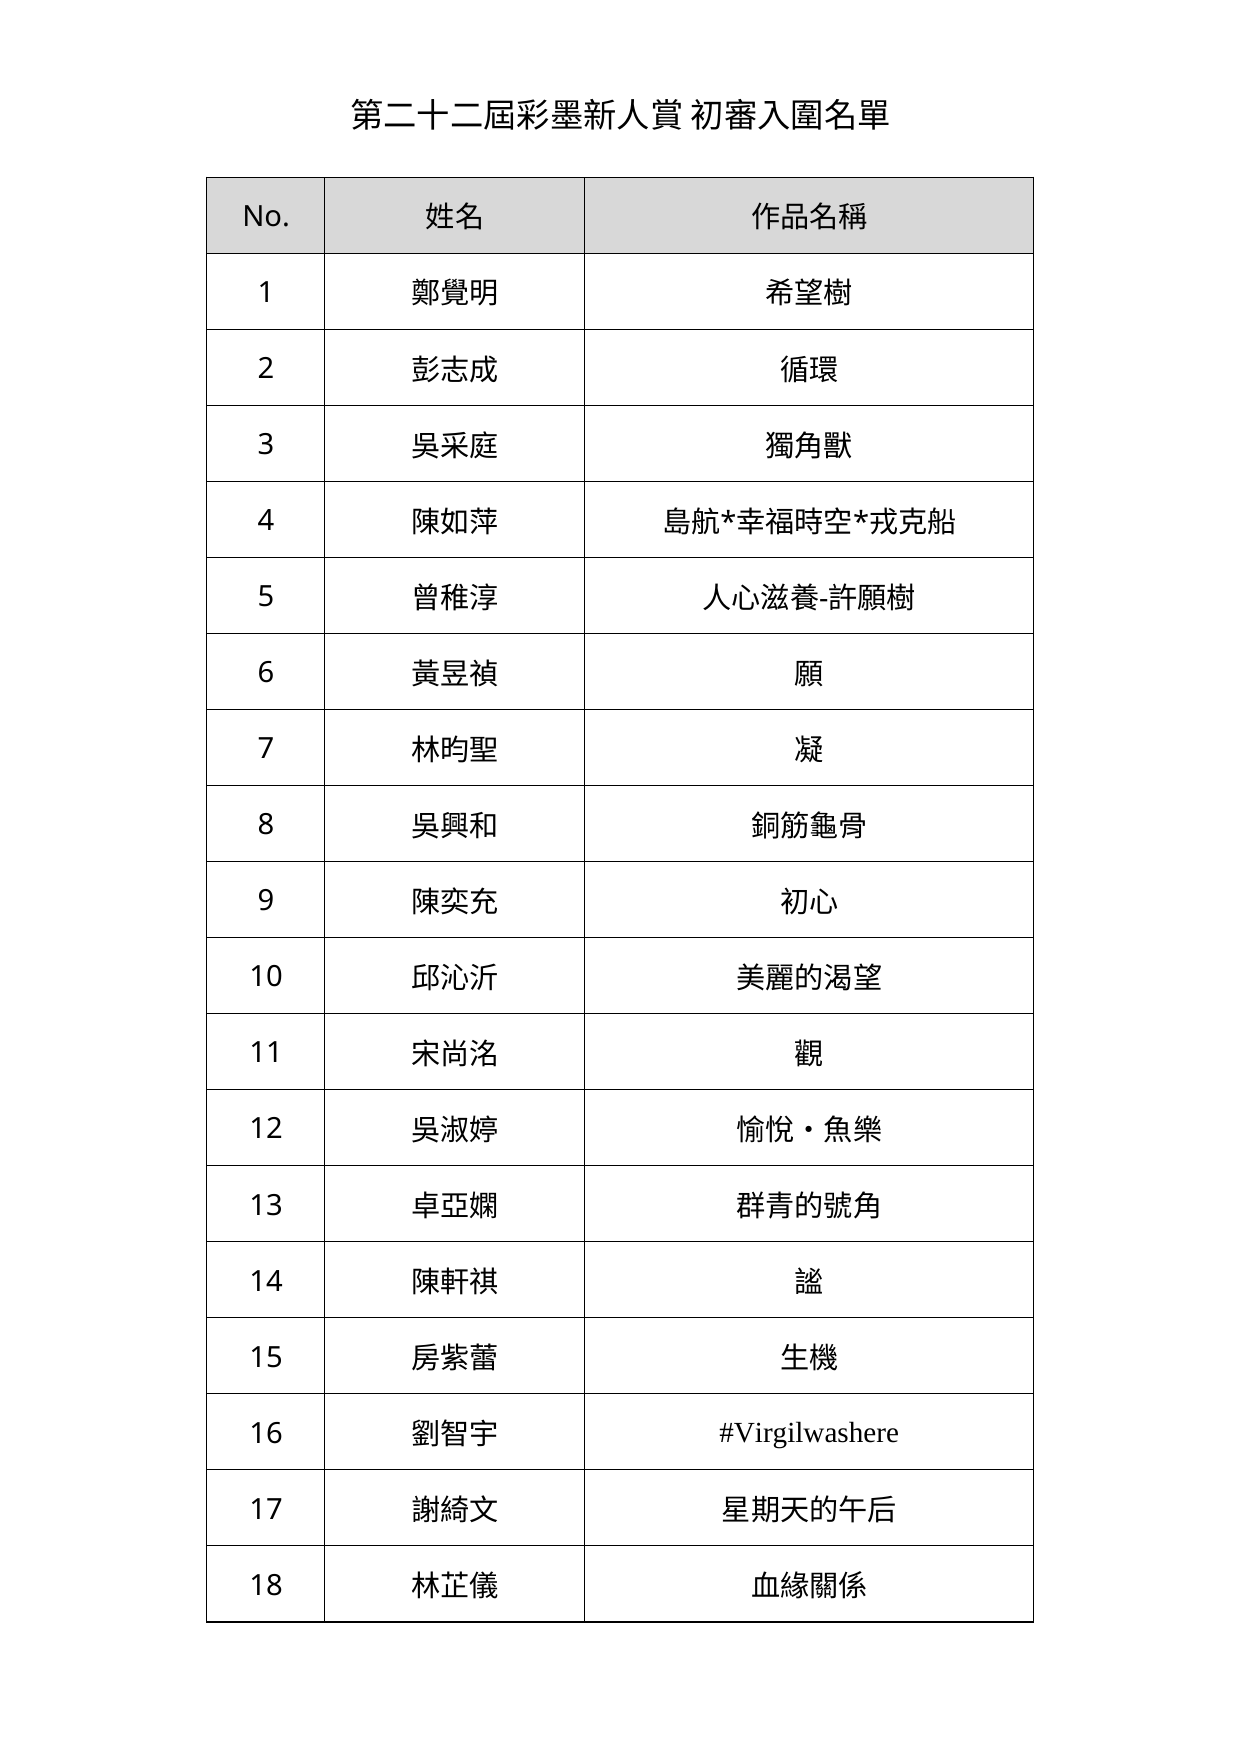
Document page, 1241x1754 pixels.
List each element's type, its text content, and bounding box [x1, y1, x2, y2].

table_cell 3 [207, 406, 324, 481]
table_cell #Virgilwashere [585, 1394, 1033, 1469]
table_cell 愉悅‧魚樂 [585, 1090, 1033, 1165]
table_cell 12 [207, 1090, 324, 1165]
table_cell 獨角獸 [585, 406, 1033, 481]
table_cell 10 [207, 938, 324, 1013]
table_cell 謐 [585, 1242, 1033, 1317]
table_cell 循環 [585, 330, 1033, 405]
table_cell 14 [207, 1242, 324, 1317]
table_cell 人心滋養-許願樹 [585, 558, 1033, 633]
table_cell 生機 [585, 1318, 1033, 1393]
table_cell 吳采庭 [325, 406, 584, 481]
table_cell 島航*幸福時空*戎克船 [585, 482, 1033, 557]
table_cell 林昀聖 [325, 710, 584, 785]
table_cell 彭志成 [325, 330, 584, 405]
table_cell 13 [207, 1166, 324, 1241]
table_cell 房紫蕾 [325, 1318, 584, 1393]
table_cell 17 [207, 1470, 324, 1545]
table_cell 鄭覺明 [325, 254, 584, 329]
table_cell 劉智宇 [325, 1394, 584, 1469]
table_cell 美麗的渴望 [585, 938, 1033, 1013]
table_cell 星期天的午后 [585, 1470, 1033, 1545]
table_cell 初心 [585, 862, 1033, 937]
table_cell 11 [207, 1014, 324, 1089]
table_cell 吳淑婷 [325, 1090, 584, 1165]
table_cell 陳軒祺 [325, 1242, 584, 1317]
table_cell 吳興和 [325, 786, 584, 861]
table_cell 願 [585, 634, 1033, 709]
table_cell 謝綺文 [325, 1470, 584, 1545]
table_cell 18 [207, 1546, 324, 1621]
table_cell 2 [207, 330, 324, 405]
table_cell 6 [207, 634, 324, 709]
table_cell 宋尚洺 [325, 1014, 584, 1089]
table_cell 黃昱禎 [325, 634, 584, 709]
table_cell 林芷儀 [325, 1546, 584, 1621]
table_cell 銅筋龜骨 [585, 786, 1033, 861]
table_cell 卓亞嫻 [325, 1166, 584, 1241]
table_cell 4 [207, 482, 324, 557]
table_header 作品名稱 [585, 178, 1033, 253]
table_cell 15 [207, 1318, 324, 1393]
table_cell 曾稚淳 [325, 558, 584, 633]
table_cell 希望樹 [585, 254, 1033, 329]
table_header 姓名 [325, 178, 584, 253]
table_cell 凝 [585, 710, 1033, 785]
table_cell 陳奕充 [325, 862, 584, 937]
table_cell 9 [207, 862, 324, 937]
table_header No. [207, 178, 324, 253]
table_cell 邱沁沂 [325, 938, 584, 1013]
table_cell 16 [207, 1394, 324, 1469]
table_cell 血緣關係 [585, 1546, 1033, 1621]
table_cell 陳如萍 [325, 482, 584, 557]
table_cell 觀 [585, 1014, 1033, 1089]
table_cell 5 [207, 558, 324, 633]
table_cell 1 [207, 254, 324, 329]
table_cell 群青的號角 [585, 1166, 1033, 1241]
table_cell 7 [207, 710, 324, 785]
table_cell 8 [207, 786, 324, 861]
